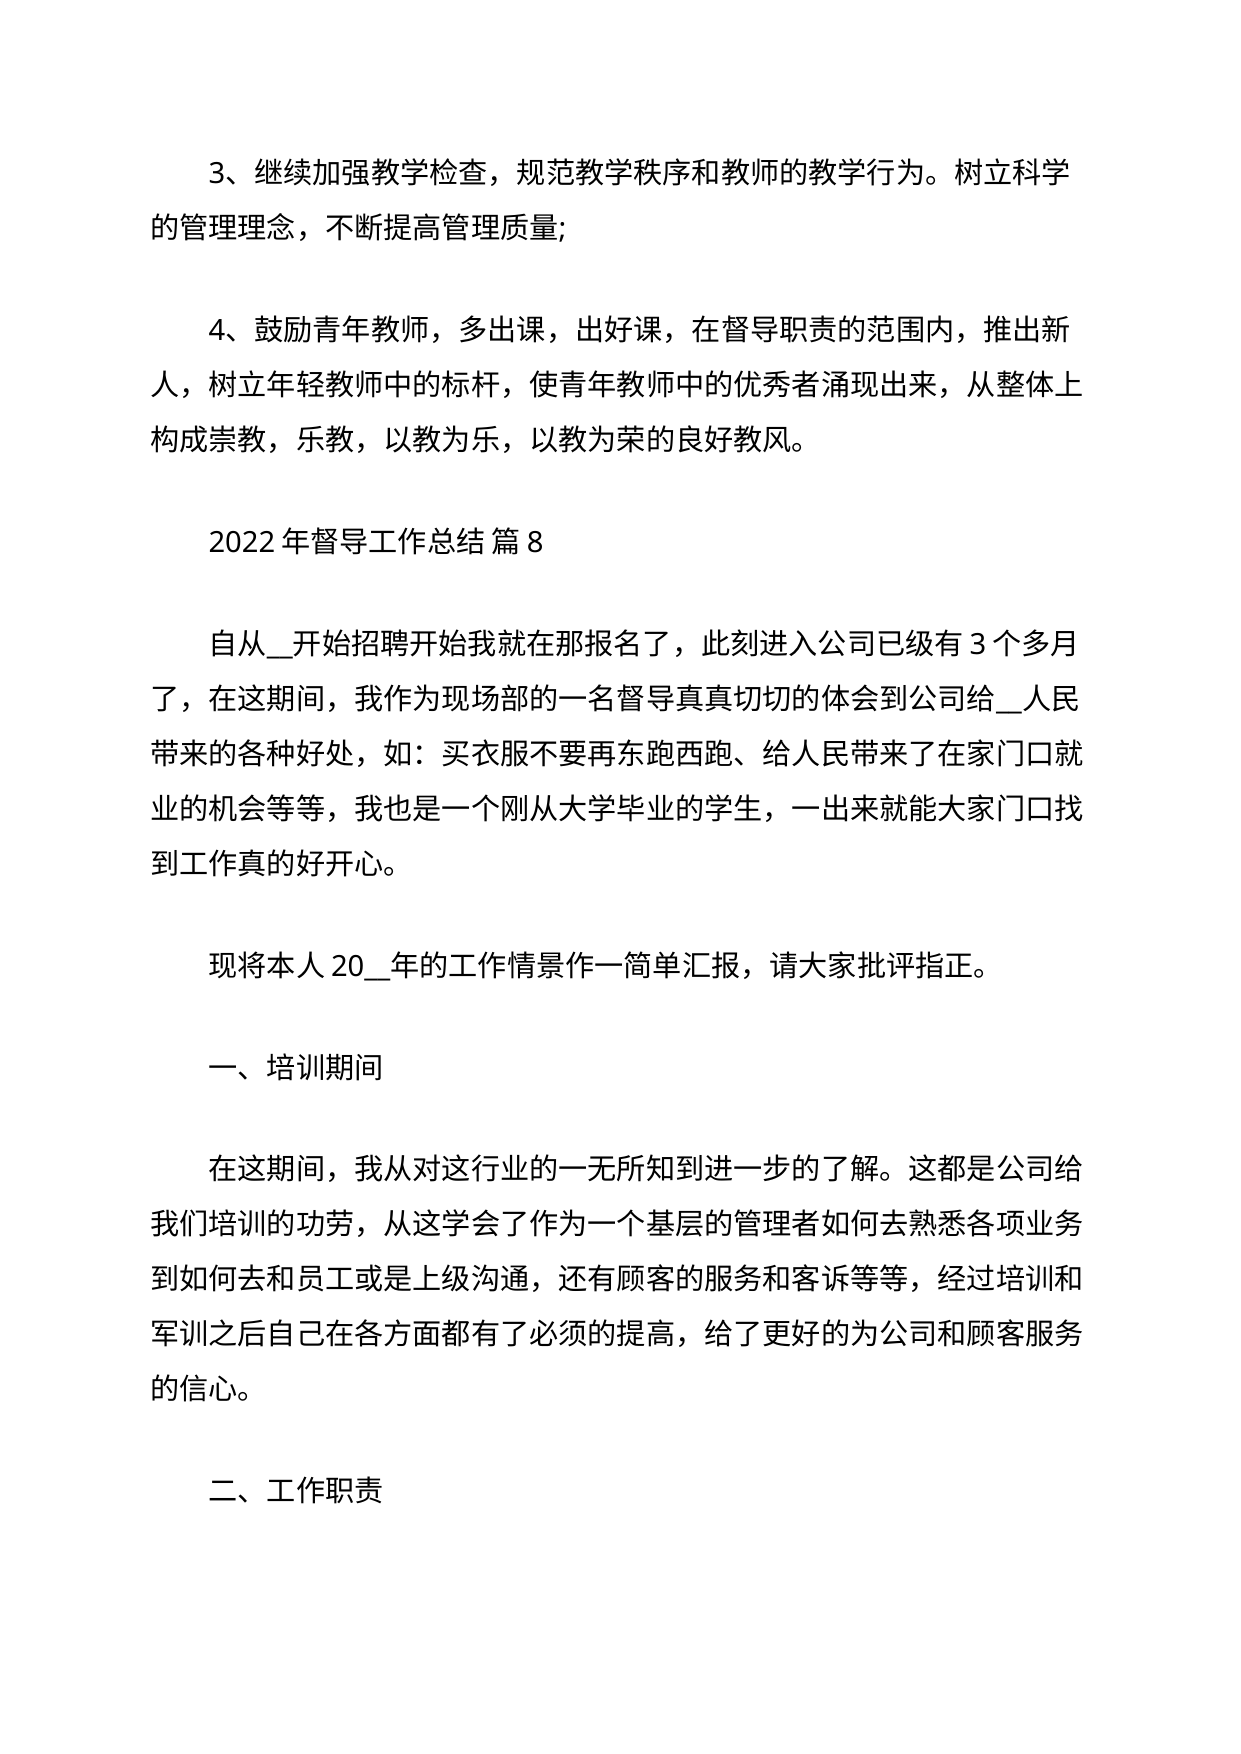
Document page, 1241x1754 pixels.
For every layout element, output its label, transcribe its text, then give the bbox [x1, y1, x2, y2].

text 在这期间，我从对这行业的一无所知到进一步的了解。这都是公司给我们培训的功劳，从这学会了作为一个基层的管理者如何去熟悉各项业务到如何去和员工或是上级沟通，还有顾客的服务和客诉等等，经过培训和军训之后自己在各方面都有了必须的提高，给了更好的为公司和顾客服务的信心。 [150, 1146, 1090, 1408]
text 二、工作职责 [150, 1467, 1090, 1509]
text 3、继续加强教学检查，规范教学秩序和教师的教学行为。树立科学的管理理念，不断提高管理质量; [150, 150, 1090, 247]
text 2022年督导工作总结 篇8 [150, 519, 1090, 561]
text 自从__开始招聘开始我就在那报名了，此刻进入公司已级有3个多月了，在这期间，我作为现场部的一名督导真真切切的体会到公司给__人民带来的各种好处，如：买衣服不要再东跑西跑、给人民带来了在家门口就业的机会等等，我也是一个刚从大学毕业的学生，一出来就能大家门口找到工作真的好开心。 [150, 621, 1090, 883]
text 4、鼓励青年教师，多出课，出好课，在督导职责的范围内，推出新人，树立年轻教师中的标杆，使青年教师中的优秀者涌现出来，从整体上构成崇教，乐教，以教为乐，以教为荣的良好教风。 [150, 307, 1090, 459]
text 现将本人20__年的工作情景作一简单汇报，请大家批评指正。 [150, 942, 1090, 984]
text 一、培训期间 [150, 1044, 1090, 1086]
